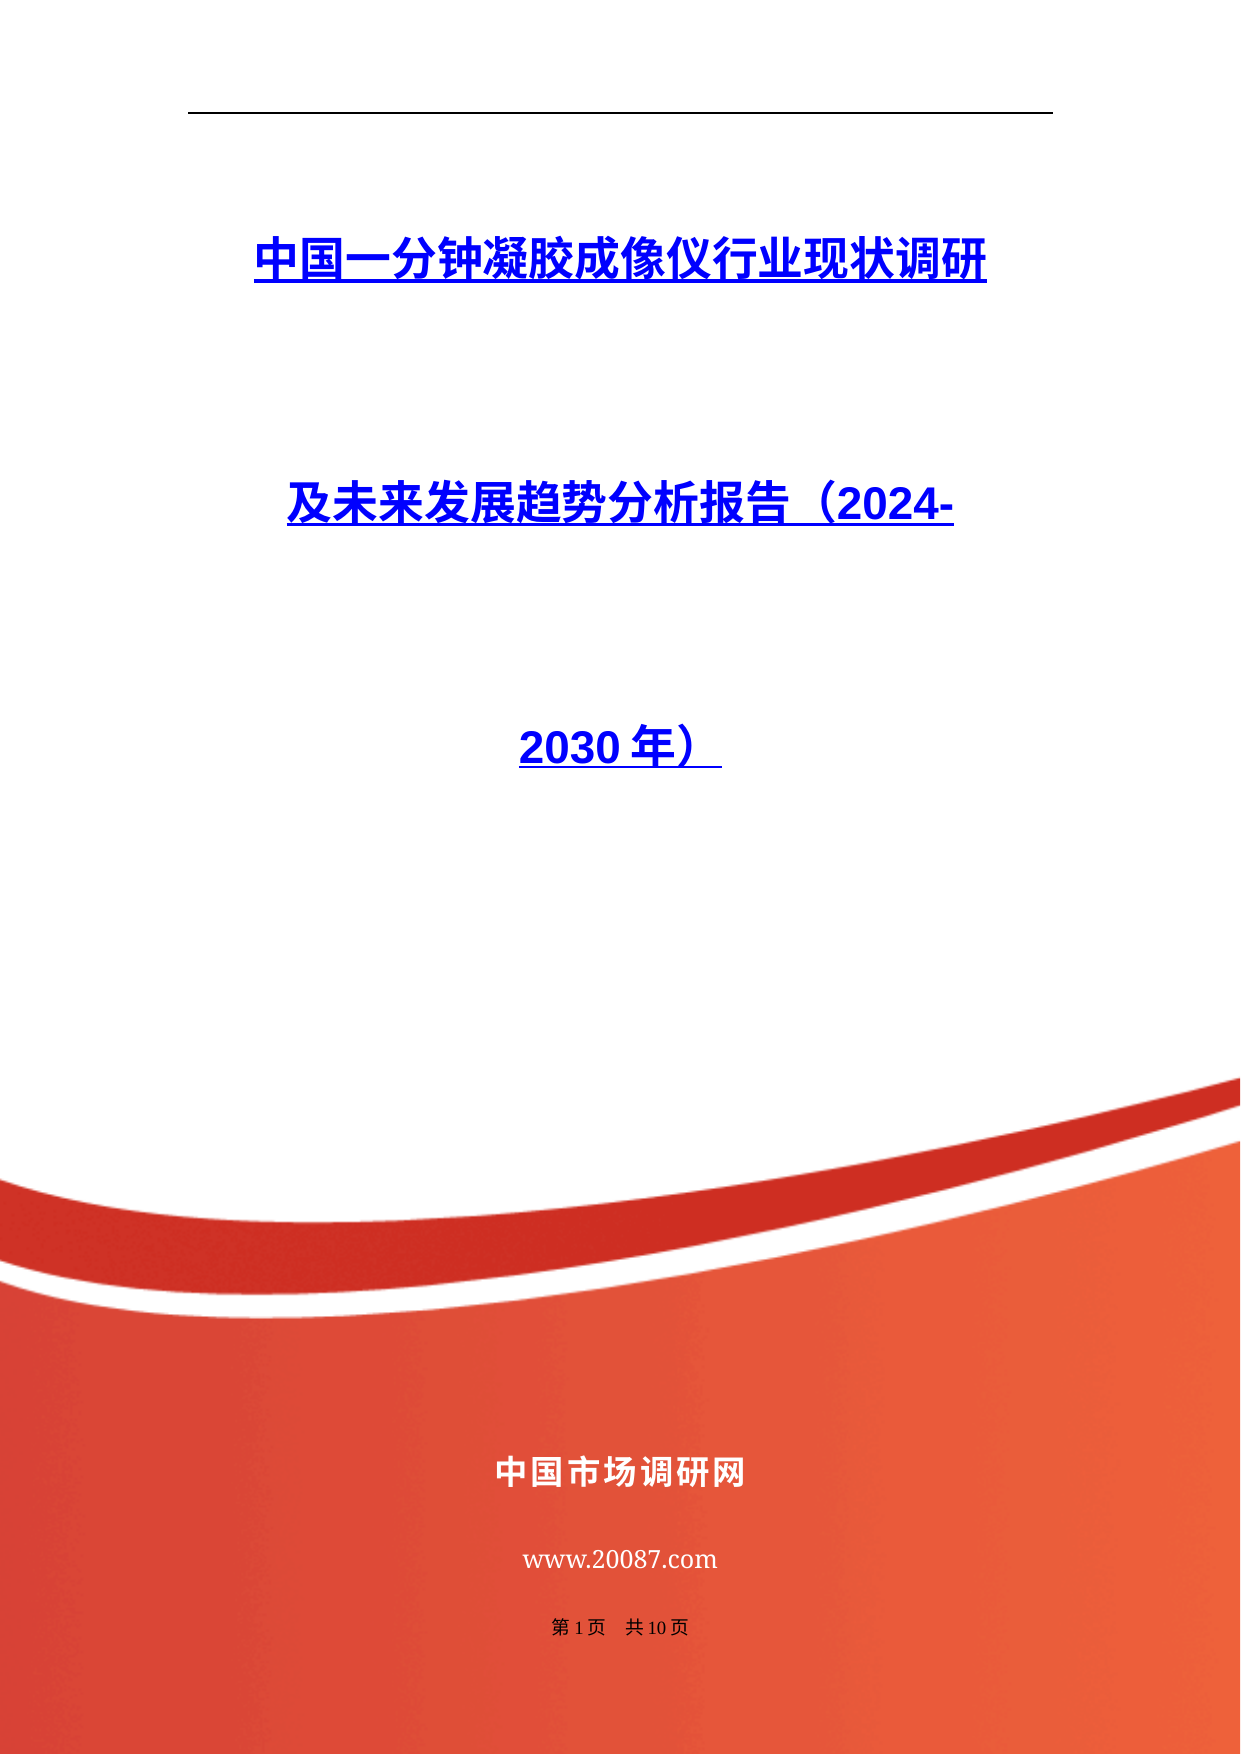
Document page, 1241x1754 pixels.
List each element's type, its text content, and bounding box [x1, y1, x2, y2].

picture [0, 1006, 1241, 1754]
table_header 中国一分钟凝胶成像仪行业现状调研及未来发展趋势分析报告（2024-2030年） [188, 207, 1053, 871]
subtitle 中国市场调研网 [187, 1437, 1053, 1502]
text www.20087.com [187, 1526, 1053, 1591]
